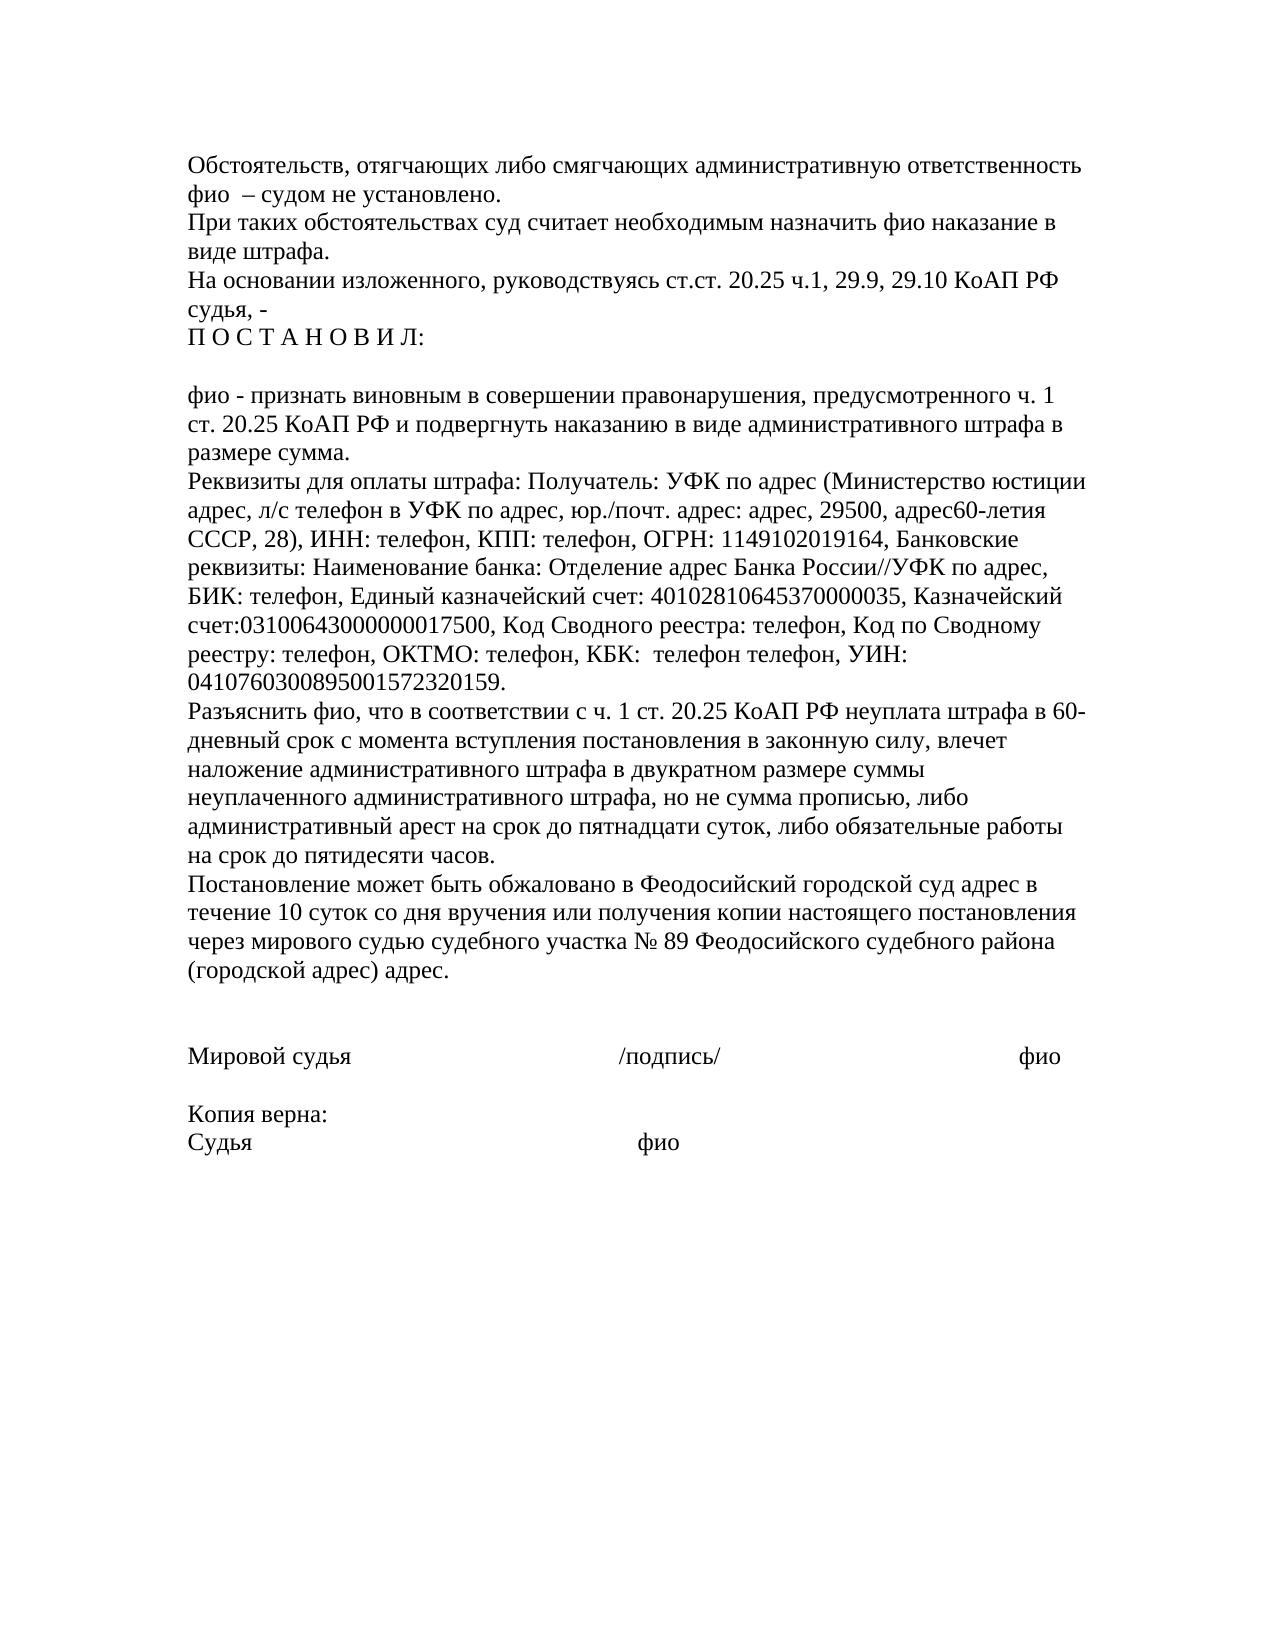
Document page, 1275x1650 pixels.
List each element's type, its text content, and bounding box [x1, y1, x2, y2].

text фио - признать виновным в совершении правонарушения, предусмотренного ч. 1 ст. 20.25 КоАП РФ и подвергнуть наказанию в виде административного штрафа в размере сумма. [187, 380, 1087, 466]
text Разъяснить фио, что в соответствии с ч. 1 ст. 20.25 КоАП РФ неуплата штрафа в 60-дневный срок с момента вступления постановления в законную силу, влечет наложение административного штрафа в двукратном размере суммы неуплаченного административного штрафа, но не сумма прописью, либо административный арест на срок до пятнадцати суток, либо обязательные работы на срок до пятидесяти часов. [187, 696, 1087, 869]
text Мировой судья /подпись/ фио [187, 1041, 1087, 1070]
text Копия верна: [187, 1099, 1087, 1127]
text На основании изложенного, руководствуясь ст.ст. 20.25 ч.1, 29.9, 29.10 КоАП РФ судья, - [187, 265, 1087, 322]
text Реквизиты для оплаты штрафа: Получатель: УФК по адрес (Министерство юстиции адрес, л/с телефон в УФК по адрес, юр./почт. адрес: адрес, 29500, адрес60-летия СССР, 28), ИНН: телефон, КПП: телефон, ОГРН: 1149102019164, Банковские реквизиты: Наименование банка: Отделение адрес Банка России//УФК по адрес, БИК: телефон, Единый казначейский счет: 40102810645370000035, Казначейский счет:03100643000000017500, Код Сводного реестра: телефон, Код по Сводному реестру: телефон, ОКТМО: телефон, КБК: телефон телефон, УИН: 0410760300895001572320159. [187, 466, 1087, 696]
text П О С Т А Н О В И Л: [187, 322, 1087, 351]
text Постановление может быть обжаловано в Феодосийский городской суд адрес в течение 10 суток со дня вручения или получения копии настоящего постановления через мирового судью судебного участка № 89 Феодосийского судебного района (городской адрес) адрес. [187, 869, 1087, 984]
text Судья фио [187, 1127, 1087, 1156]
text Обстоятельств, отягчающих либо смягчающих административную ответственность фио – судом не установлено. [187, 150, 1087, 207]
text При таких обстоятельствах суд считает необходимым назначить фио наказание в виде штрафа. [187, 207, 1087, 265]
